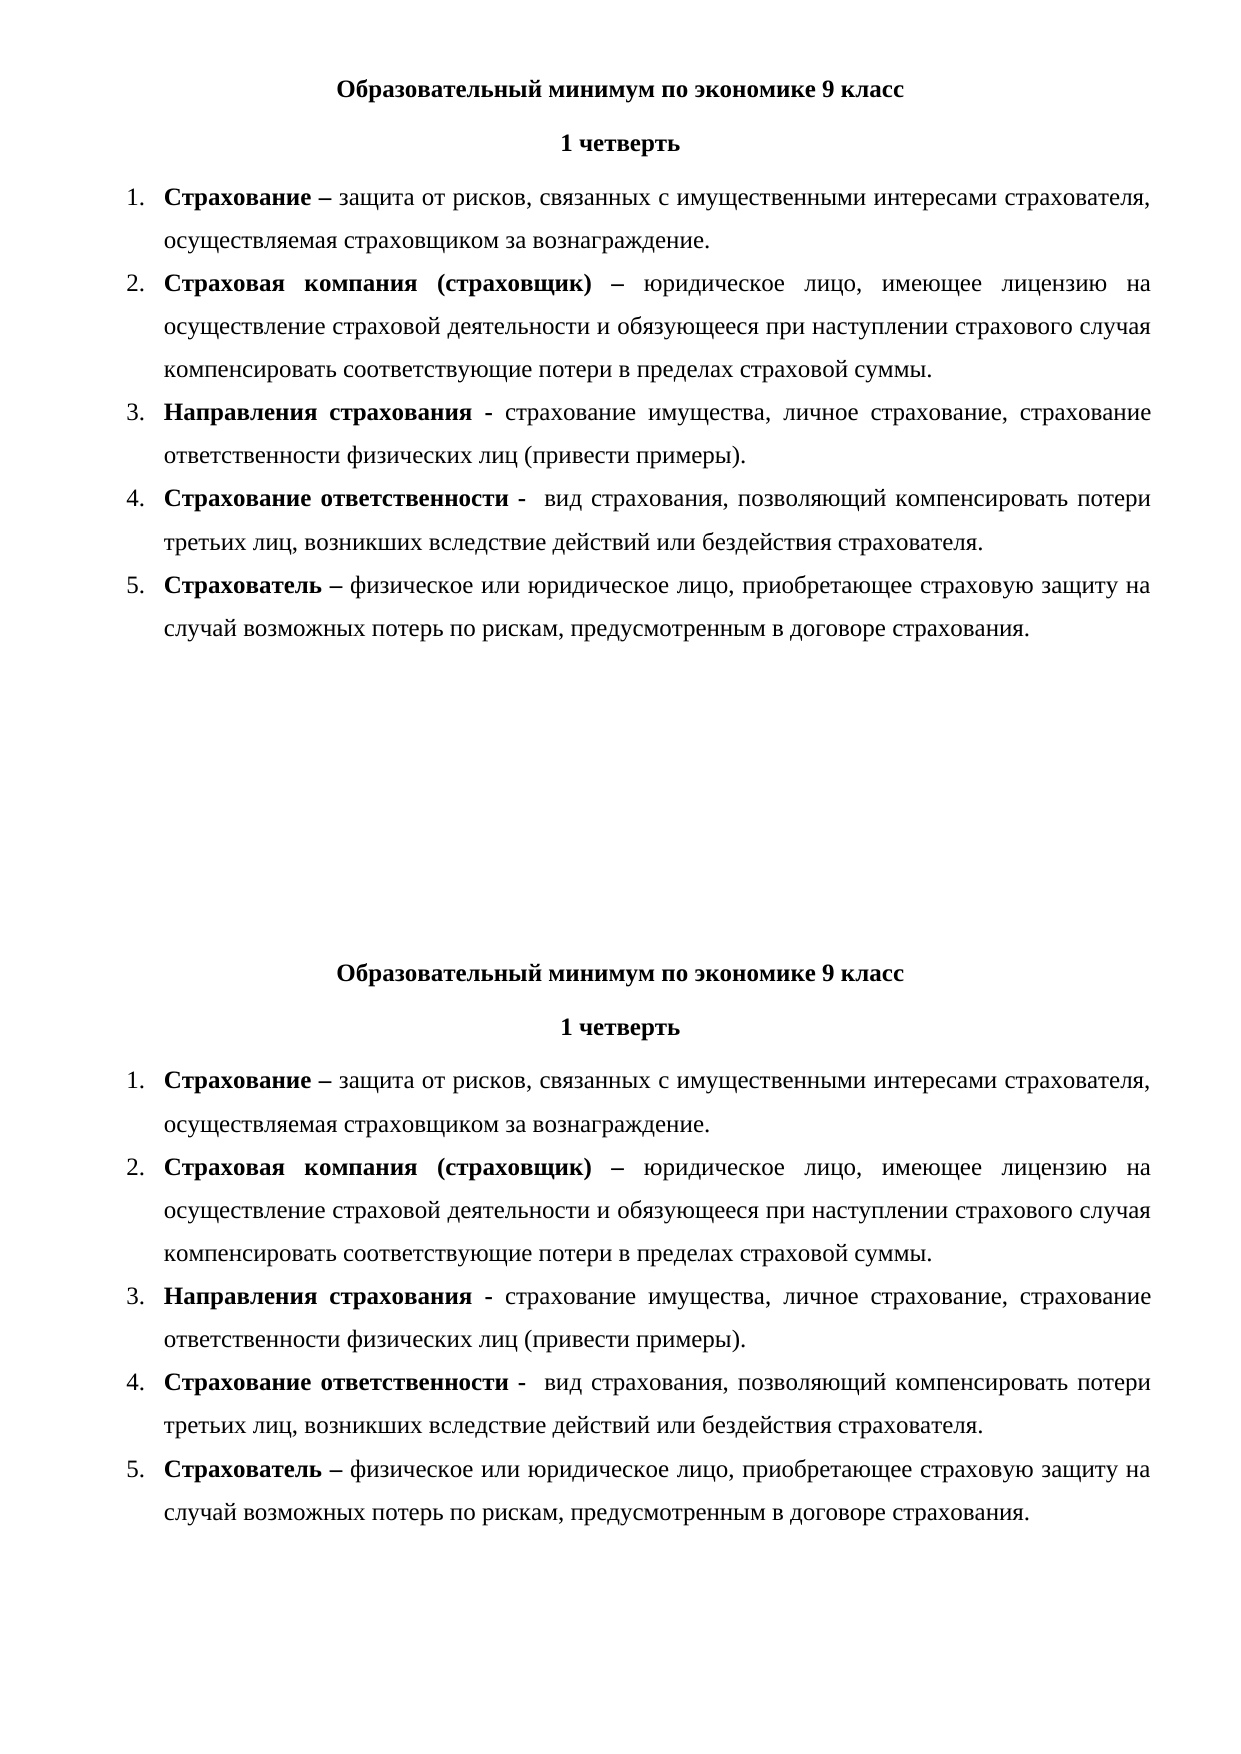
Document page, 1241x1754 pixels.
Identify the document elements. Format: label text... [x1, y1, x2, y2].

text Образовательный минимум по экономике 9 класс [89, 74, 1152, 103]
list Страхователь – физическое или юридическое лицо, приобретающее страховую защиту на случай возможных потерь по рискам, предусмотренным в договоре страхования. [126, 570, 1152, 642]
list Направления страхования - страхование имущества, личное страхование, страхование ответственности физических лиц (привести примеры). [126, 1281, 1152, 1353]
list Страховая компания (страховщик) – юридическое лицо, имеющее лицензию на осуществление страховой деятельности и обязующееся при наступлении страхового случая компенсировать соответствующие потери в пределах страховой суммы. [126, 1152, 1152, 1267]
list Направления страхования - страхование имущества, личное страхование, страхование ответственности физических лиц (привести примеры). [126, 397, 1152, 469]
list Страхование ответственности - вид страхования, позволяющий компенсировать потери третьих лиц, возникших вследствие действий или бездействия страхователя. [126, 1367, 1152, 1439]
list Страхование – защита от рисков, связанных с имущественными интересами страхователя, осуществляемая страховщиком за вознаграждение. [126, 182, 1152, 253]
text 1 четверть [89, 1012, 1152, 1040]
list Страховая компания (страховщик) – юридическое лицо, имеющее лицензию на осуществление страховой деятельности и обязующееся при наступлении страхового случая компенсировать соответствующие потери в пределах страховой суммы. [126, 268, 1152, 383]
text 1 четверть [89, 128, 1152, 156]
list Страхование ответственности - вид страхования, позволяющий компенсировать потери третьих лиц, возникших вследствие действий или бездействия страхователя. [126, 483, 1152, 555]
text Образовательный минимум по экономике 9 класс [89, 958, 1152, 987]
list Страхователь – физическое или юридическое лицо, приобретающее страховую защиту на случай возможных потерь по рискам, предусмотренным в договоре страхования. [126, 1454, 1152, 1526]
list Страхование – защита от рисков, связанных с имущественными интересами страхователя, осуществляемая страховщиком за вознаграждение. [126, 1066, 1152, 1137]
